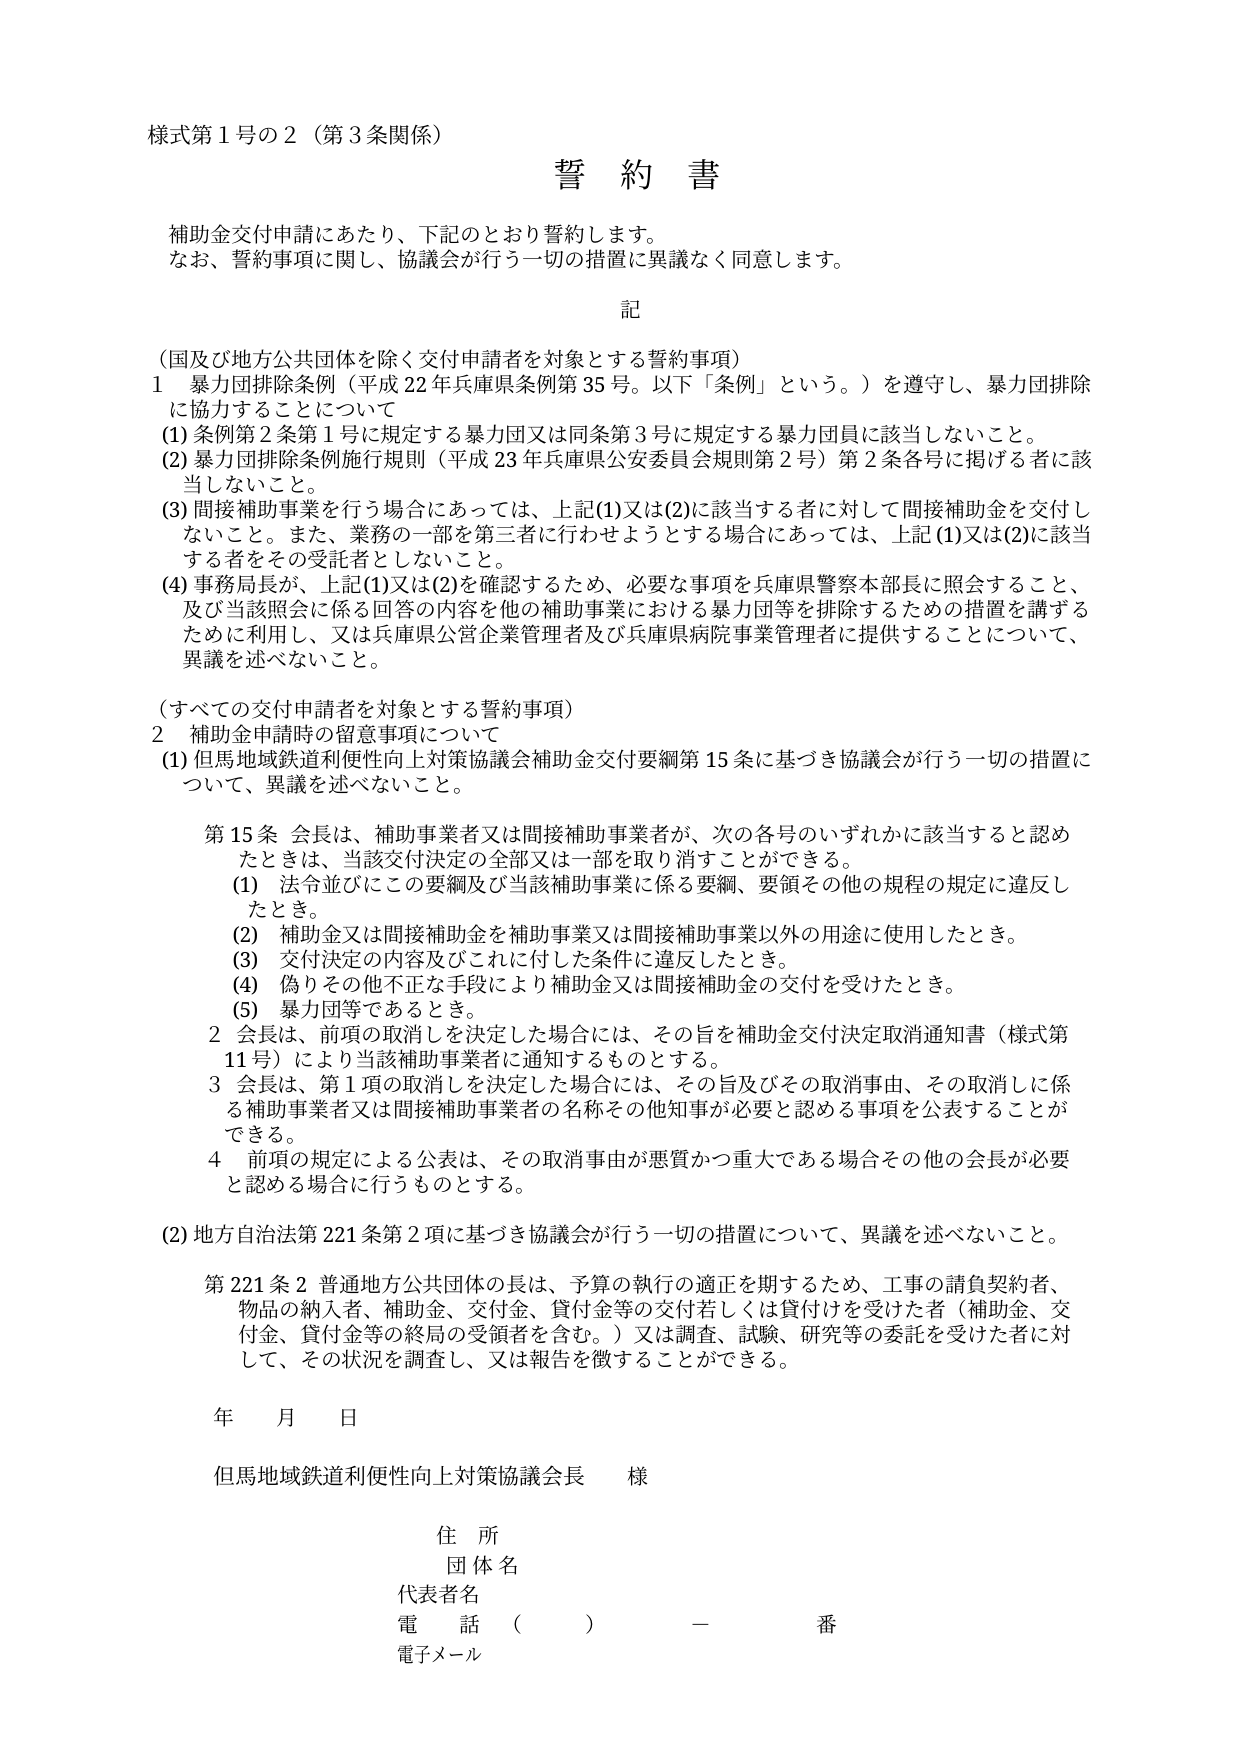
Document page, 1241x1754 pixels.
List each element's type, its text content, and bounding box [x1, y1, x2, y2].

text (1) 但馬地域鉄道利便性向上対策協議会補助金交付要綱第15条に基づき協議会が行う一切の措置について、異議を述べないこと。 [162, 747, 1092, 797]
text 様式第１号の２（第３条関係） [148, 118, 1092, 149]
text (2) 補助金又は間接補助金を補助事業又は間接補助事業以外の用途に使用したとき。 [232, 922, 1073, 947]
text (3) 交付決定の内容及びこれに付した条件に違反したとき。 [232, 947, 1073, 972]
text なお、誓約事項に関し、協議会が行う一切の措置に異議なく同意します。 [148, 247, 1092, 272]
text 但馬地域鉄道利便性向上対策協議会長 様 [148, 1459, 1092, 1491]
text 第221条 2 普通地方公共団体の長は、予算の執行の適正を期するため、工事の請負契約者、物品の納入者、補助金、交付金、貸付金等の交付若しくは貸付けを受けた者（補助金、交付金、貸付金等の終局の受領者を含む。）又は調査、試験、研究等の委託を受けた者に対して、その状況を調査し、又は報告を徴することができる。 [204, 1272, 1072, 1372]
text (1) 法令並びにこの要綱及び当該補助事業に係る要綱、要領その他の規程の規定に違反したとき。 [232, 872, 1073, 922]
text １ 暴力団排除条例（平成22年兵庫県条例第35号。以下「条例」という。）を遵守し、暴力団排除に協力することについて [148, 372, 1092, 422]
text 第15条 会長は、補助事業者又は間接補助事業者が、次の各号のいずれかに該当すると認めたときは、当該交付決定の全部又は一部を取り消すことができる。 [204, 822, 1072, 872]
text (2) 地方自治法第221条第２項に基づき協議会が行う一切の措置について、異議を述べないこと。 [162, 1222, 1092, 1247]
text 記 [148, 297, 1092, 322]
text ２ 会長は、前項の取消しを決定した場合には、その旨を補助金交付決定取消通知書（様式第11号）により当該補助事業者に通知するものとする。 [204, 1022, 1072, 1072]
text (2) 暴力団排除条例施行規則（平成23年兵庫県公安委員会規則第２号）第２条各号に掲げる者に該当しないこと。 [162, 447, 1092, 497]
text （すべての交付申請者を対象とする誓約事項） [148, 697, 1092, 722]
text ２ 補助金申請時の留意事項について [148, 722, 1092, 747]
text 年 月 日 [148, 1401, 1092, 1431]
text （国及び地方公共団体を除く交付申請者を対象とする誓約事項） [148, 347, 1092, 372]
text 団 体 名 [148, 1549, 1092, 1579]
text ３ 会長は、第１項の取消しを決定した場合には、その旨及びその取消事由、その取消しに係る補助事業者又は間接補助事業者の名称その他知事が必要と認める事項を公表することができる。 [204, 1072, 1072, 1147]
text (4) 事務局長が、上記(1)又は(2)を確認するため、必要な事項を兵庫県警察本部長に照会すること、及び当該照会に係る回答の内容を他の補助事業における暴力団等を排除するための措置を講ずるために利用し、又は兵庫県公営企業管理者及び兵庫県病院事業管理者に提供することについて、異議を述べないこと。 [162, 572, 1092, 672]
text 誓 約 書 [148, 149, 1092, 197]
text 電 話 （ ） － 番 [148, 1609, 1092, 1639]
text 代表者名 [148, 1579, 1092, 1609]
text (1) 条例第２条第１号に規定する暴力団又は同条第３号に規定する暴力団員に該当しないこと。 [162, 422, 1092, 447]
text (5) 暴力団等であるとき。 [232, 997, 1073, 1022]
text (3) 間接補助事業を行う場合にあっては、上記(1)又は(2)に該当する者に対して間接補助金を交付しないこと。また、業務の一部を第三者に行わせようとする場合にあっては、上記(1)又は(2)に該当する者をその受託者としないこと。 [162, 497, 1092, 572]
text (4) 偽りその他不正な手段により補助金又は間接補助金の交付を受けたとき。 [232, 972, 1073, 997]
text ４ 前項の規定による公表は、その取消事由が悪質かつ重大である場合その他の会長が必要と認める場合に行うものとする。 [204, 1147, 1072, 1197]
text 住 所 [148, 1519, 1092, 1549]
text 補助金交付申請にあたり、下記のとおり誓約します。 [148, 222, 1092, 247]
text 電子メール [148, 1639, 1092, 1669]
